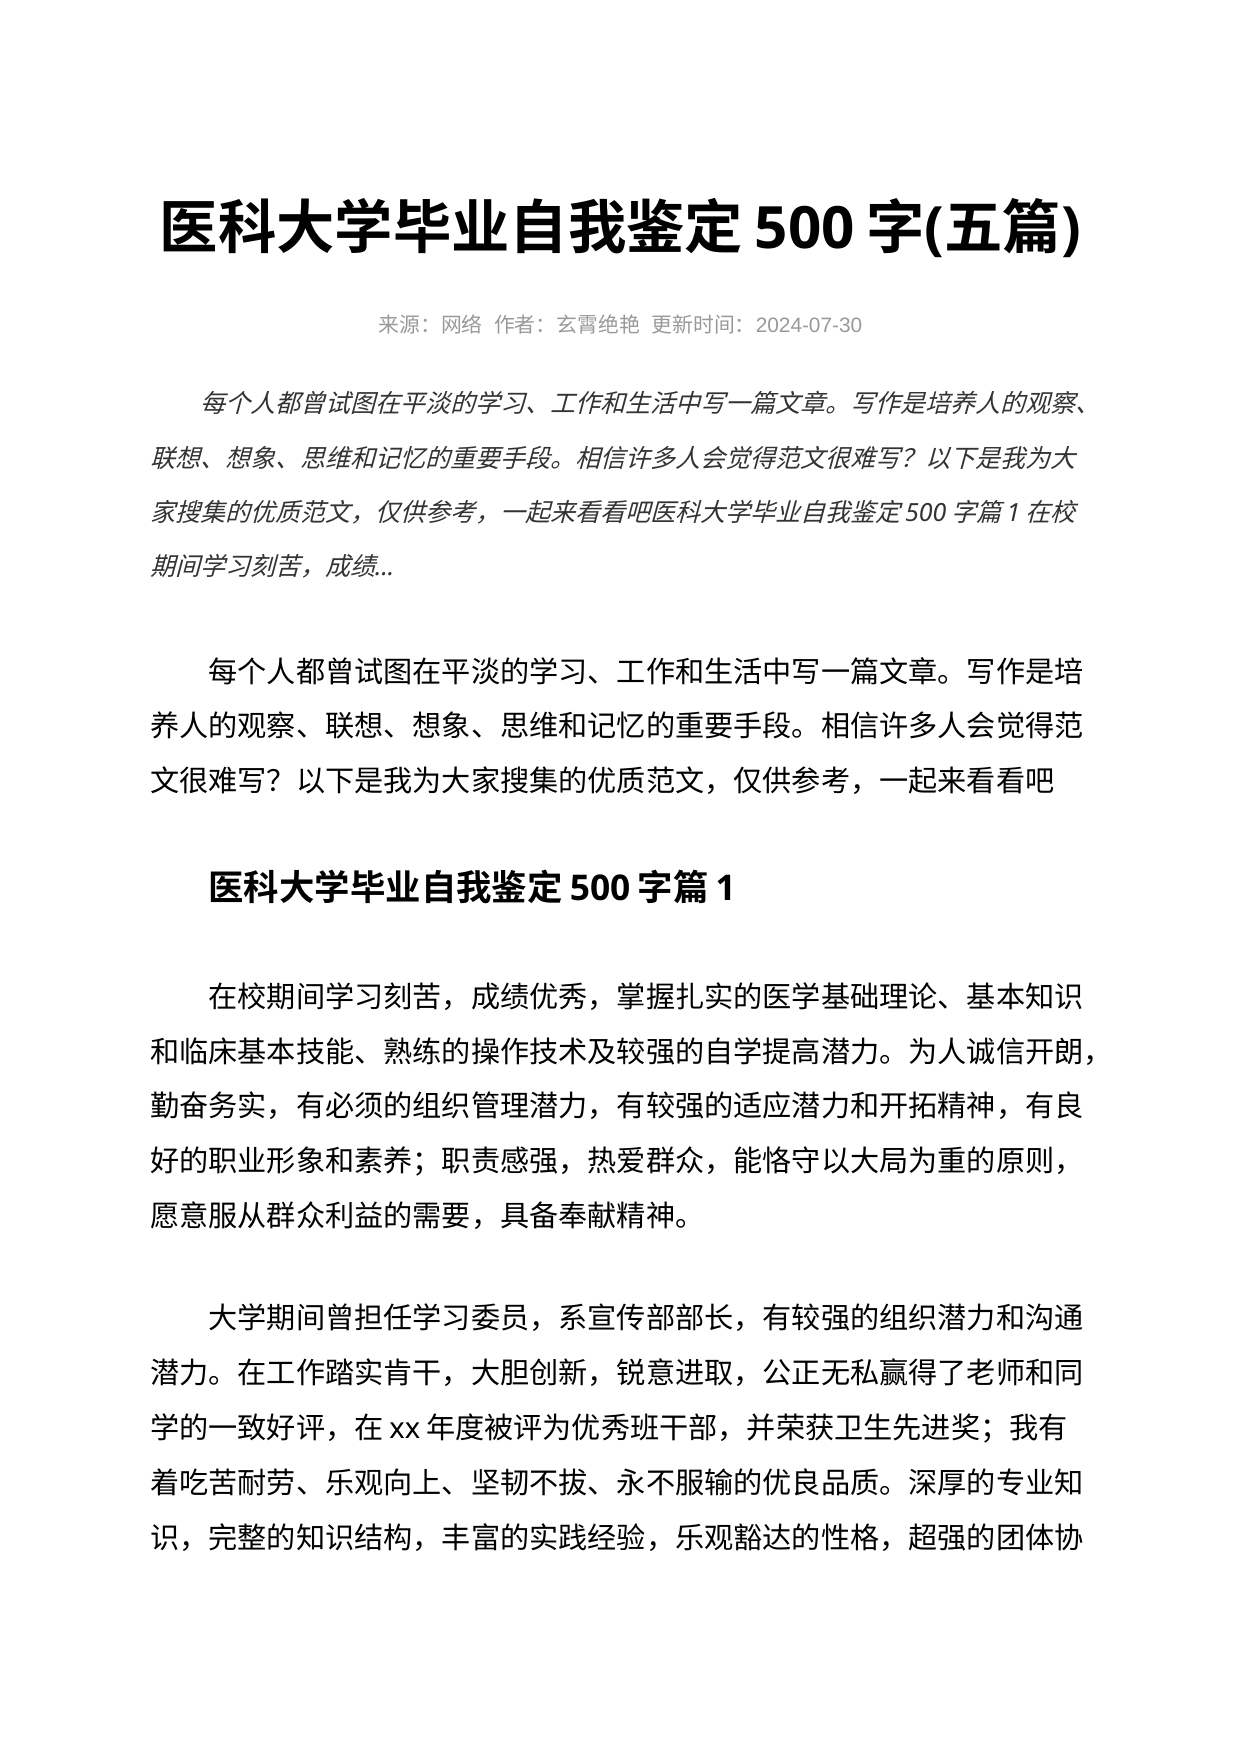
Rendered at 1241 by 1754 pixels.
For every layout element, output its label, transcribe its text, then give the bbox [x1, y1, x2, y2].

text 来源：网络 作者：玄霄绝艳 更新时间：2024-07-30 [150, 313, 1090, 337]
text 在校期间学习刻苦，成绩优秀，掌握扎实的医学基础理论、基本知识和临床基本技能、熟练的操作技术及较强的自学提高潜力。为人诚信开朗，勤奋务实，有必须的组织管理潜力，有较强的适应潜力和开拓精神，有良好的职业形象和素养；职责感强，热爱群众，能恪守以大局为重的原则，愿意服从群众利益的需要，具备奉献精神。 [150, 973, 1090, 1235]
text 医科大学毕业自我鉴定500字篇1 [150, 860, 1090, 911]
subtitle 医科大学毕业自我鉴定500字(五篇) [150, 181, 1090, 266]
text 每个人都曾试图在平淡的学习、工作和生活中写一篇文章。写作是培养人的观察、联想、想象、思维和记忆的重要手段。相信许多人会觉得范文很难写？以下是我为大家搜集的优质范文，仅供参考，一起来看看吧医科大学毕业自我鉴定500字篇1在校期间学习刻苦，成绩... [150, 384, 1090, 583]
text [150, 1294, 1090, 1557]
text 每个人都曾试图在平淡的学习、工作和生活中写一篇文章。写作是培养人的观察、联想、想象、思维和记忆的重要手段。相信许多人会觉得范文很难写？以下是我为大家搜集的优质范文，仅供参考，一起来看看吧 [150, 648, 1090, 800]
